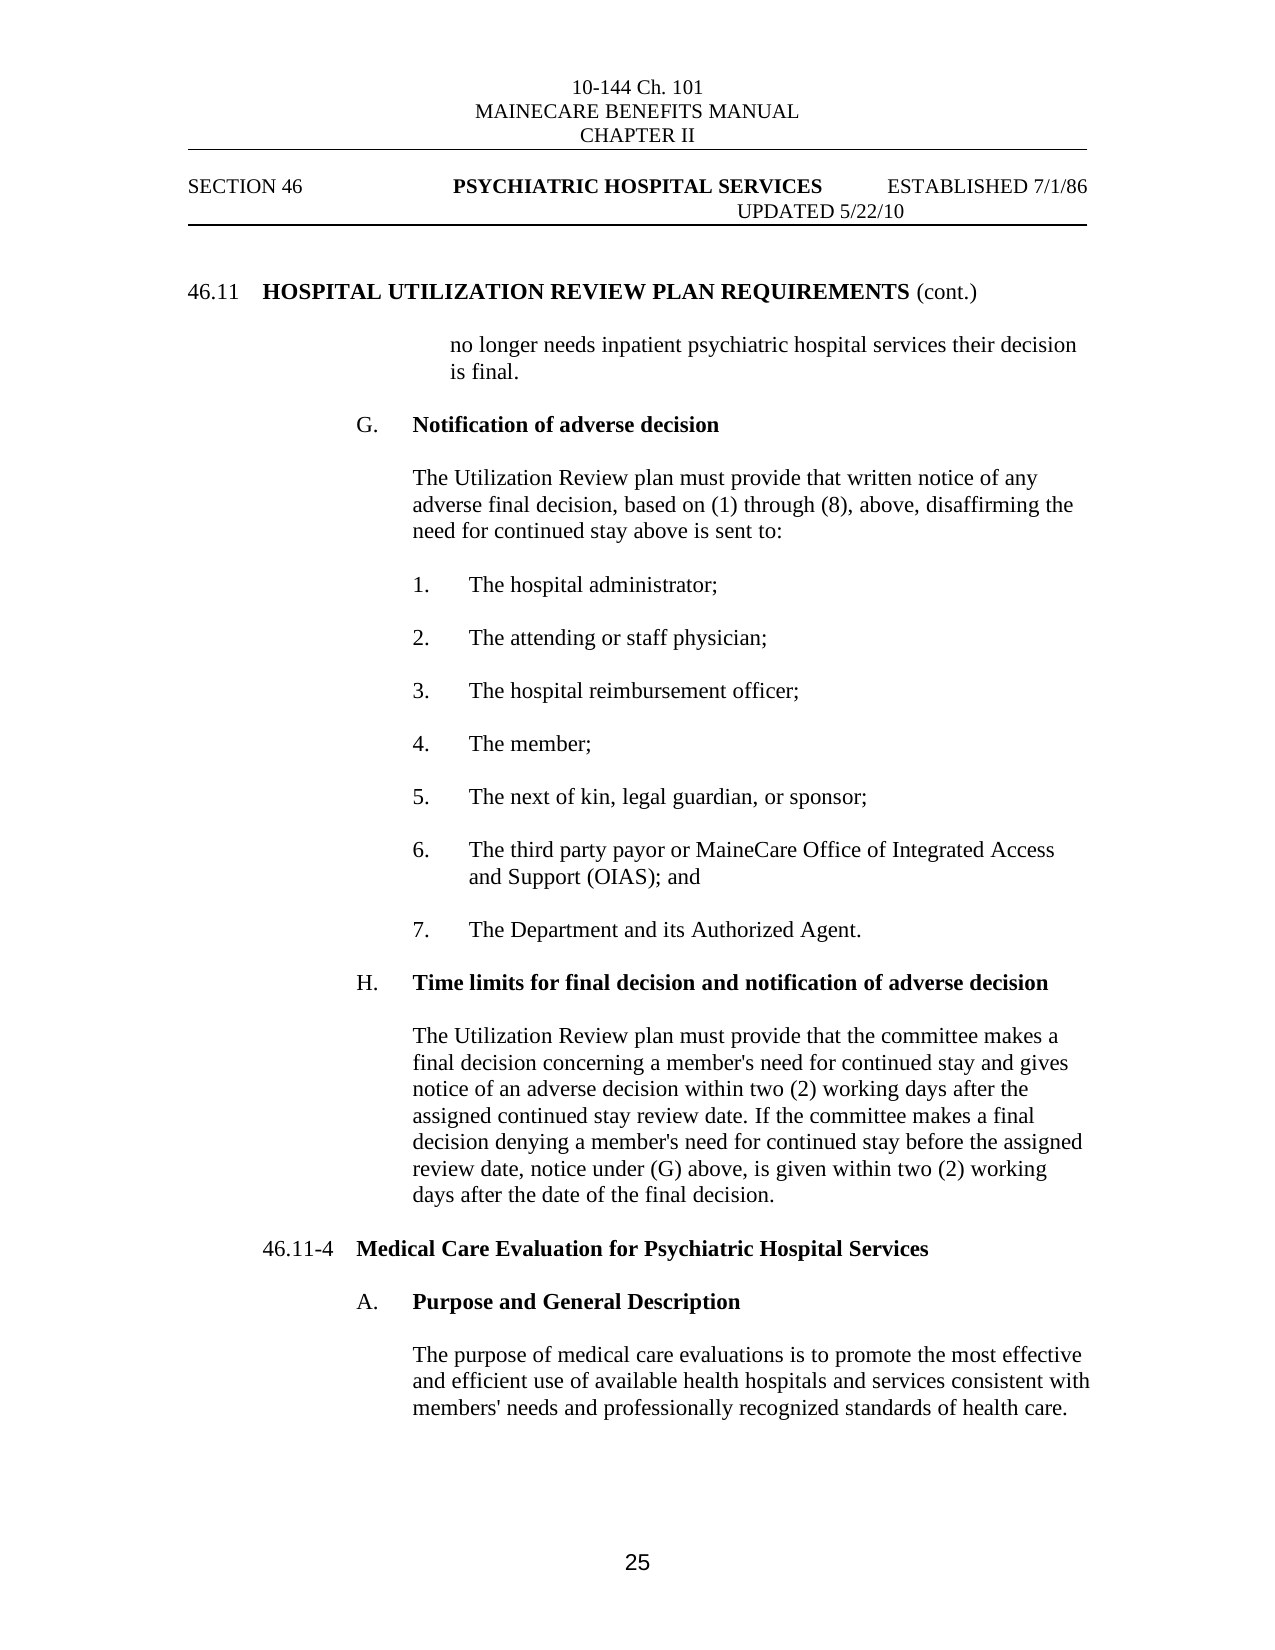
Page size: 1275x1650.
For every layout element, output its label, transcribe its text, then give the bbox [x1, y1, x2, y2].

text The Utilization Review plan must provide that written notice of any adverse final decision, based on (1) through (8), above, disaffirming the need for continued stay above is sent to: [412, 464, 1087, 544]
text no longer needs inpatient psychiatric hospital services their decision is final. [450, 331, 1087, 384]
text review date, notice under (G) above, is given within two (2) working days after the date of the final decision. [412, 1155, 1087, 1208]
text 4. The member; [412, 730, 1087, 756]
text H. Time limits for final decision and notification of adverse decision [356, 969, 1087, 995]
text assigned continued stay review date. If the committee makes a final decision denying a member's need for continued stay before the assigned [412, 1102, 1087, 1155]
text 2. The attending or staff physician; [412, 623, 1087, 650]
text 5. The next of kin, legal guardian, or sponsor; [412, 783, 1087, 809]
text 46.11-4 Medical Care Evaluation for Psychiatric Hospital Services [262, 1234, 1087, 1261]
text The purpose of medical care evaluations is to promote the most effective and efficient use of available health hospitals and services consistent with members' needs and professionally recognized standards of health care. [412, 1341, 1097, 1420]
text 7. The Department and its Authorized Agent. [262, 916, 1087, 942]
text 3. The hospital reimbursement officer; [412, 677, 1087, 703]
text The Utilization Review plan must provide that the committee makes a final decision concerning a member's need for continued stay and gives notice of an adverse decision within two (2) working days after the [412, 1022, 1087, 1102]
text 6. The third party payor or MaineCare Office of Integrated Access and Support (OIAS); and [412, 836, 1087, 889]
text 46.11 HOSPITAL UTILIZATION REVIEW PLAN REQUIREMENTS (cont.) [187, 278, 1087, 305]
text G. Notification of adverse decision [356, 411, 1087, 438]
text 1. The hospital administrator; [412, 570, 1087, 597]
text A. Purpose and General Description [356, 1288, 1087, 1314]
